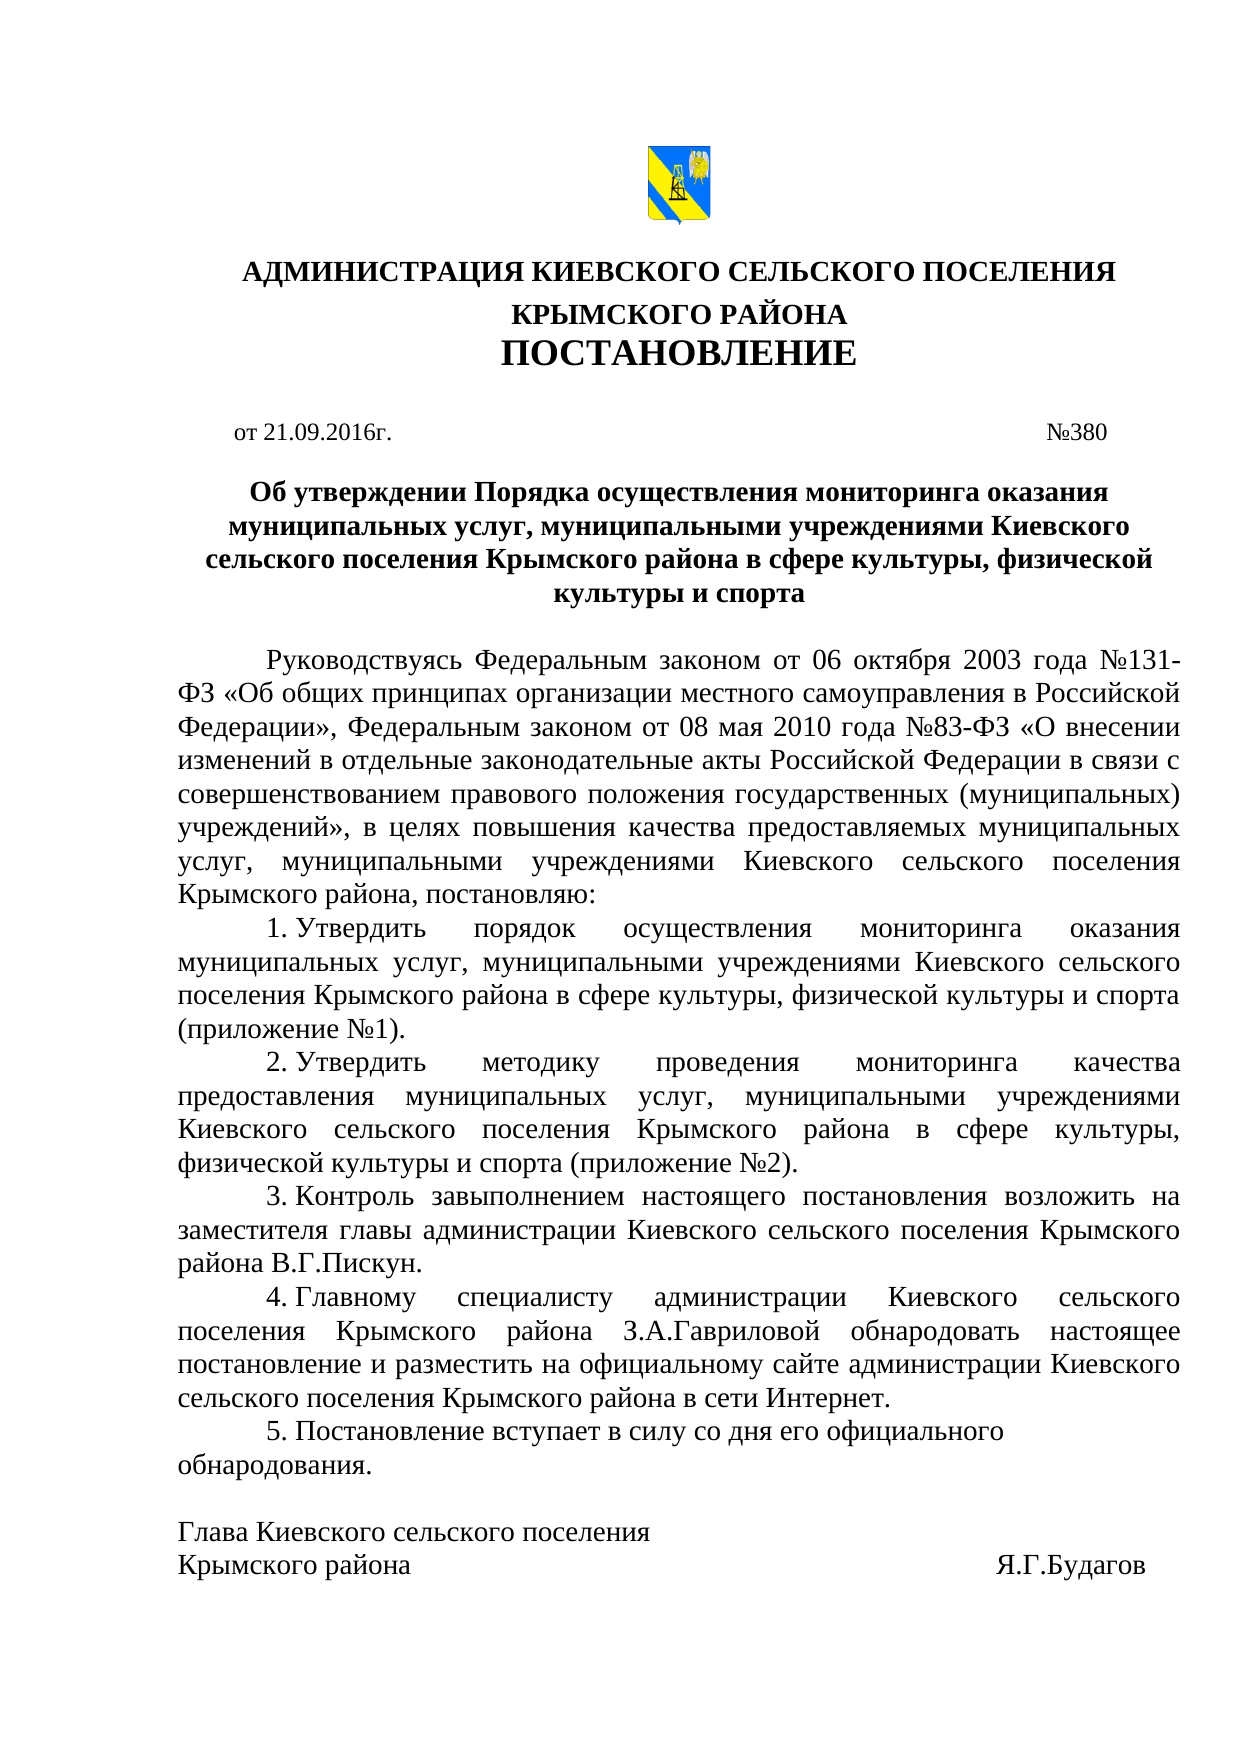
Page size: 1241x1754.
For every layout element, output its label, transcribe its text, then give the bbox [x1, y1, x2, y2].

text Руководствуясь Федеральным законом от 06 октября 2003 года №131-ФЗ «Об общих принципах организации местного самоуправления в Российской Федерации», Федеральным законом от 08 мая 2010 года №83-ФЗ «О внесении изменений в отдельные законодательные акты Российской Федерации в связи с совершенствованием правового положения государственных (муниципальных) учреждений», в целях повышения качества предоставляемых муниципальных услуг, муниципальными учреждениями Киевского сельского поселения Крымского района, постановляю: [177, 642, 1181, 910]
text 3. Контроль завыполнением настоящего постановления возложить на заместителя главы администрации Киевского сельского поселения Крымского района В.Г.Пискун. [177, 1178, 1181, 1279]
text 2. Утвердить методику проведения мониторинга качества предоставления муниципальных услуг, муниципальными учреждениями Киевского сельского поселения Крымского района в сфере культуры, физической культуры и спорта (приложение №2). [177, 1044, 1181, 1178]
text АДМИНИСТРАЦИЯ КИЕВСКОГО СЕЛЬСКОГО ПОСЕЛЕНИЯ [177, 254, 1181, 287]
text 4. Главному специалисту администрации Киевского сельского поселения Крымского района З.А.Гавриловой обнародовать настоящее постановление и разместить на официальному сайте администрации Киевского сельского поселения Крымского района в сети Интернет. [177, 1279, 1181, 1413]
picture [648, 146, 711, 225]
text 5. Постановление вступает в силу со дня его официального обнародования. [177, 1413, 1181, 1480]
text КРЫМСКОГО РАЙОНА [177, 297, 1181, 330]
text Крымского района Я.Г.Будагов [177, 1547, 1181, 1581]
text от 21.09.2016г. №380 [177, 417, 1181, 445]
text Об утверждении Порядка осуществления мониторинга оказания муниципальных услуг, муниципальными учреждениями Киевского сельского поселения Крымского района в сфере культуры, физической культуры и спорта [177, 474, 1181, 608]
text Глава Киевского сельского поселения [177, 1514, 1181, 1547]
text ПОСТАНОВЛЕНИЕ [177, 330, 1181, 373]
text 1. Утвердить порядок осуществления мониторинга оказания муниципальных услуг, муниципальными учреждениями Киевского сельского поселения Крымского района в сфере культуры, физической культуры и спорта (приложение №1). [177, 910, 1181, 1044]
